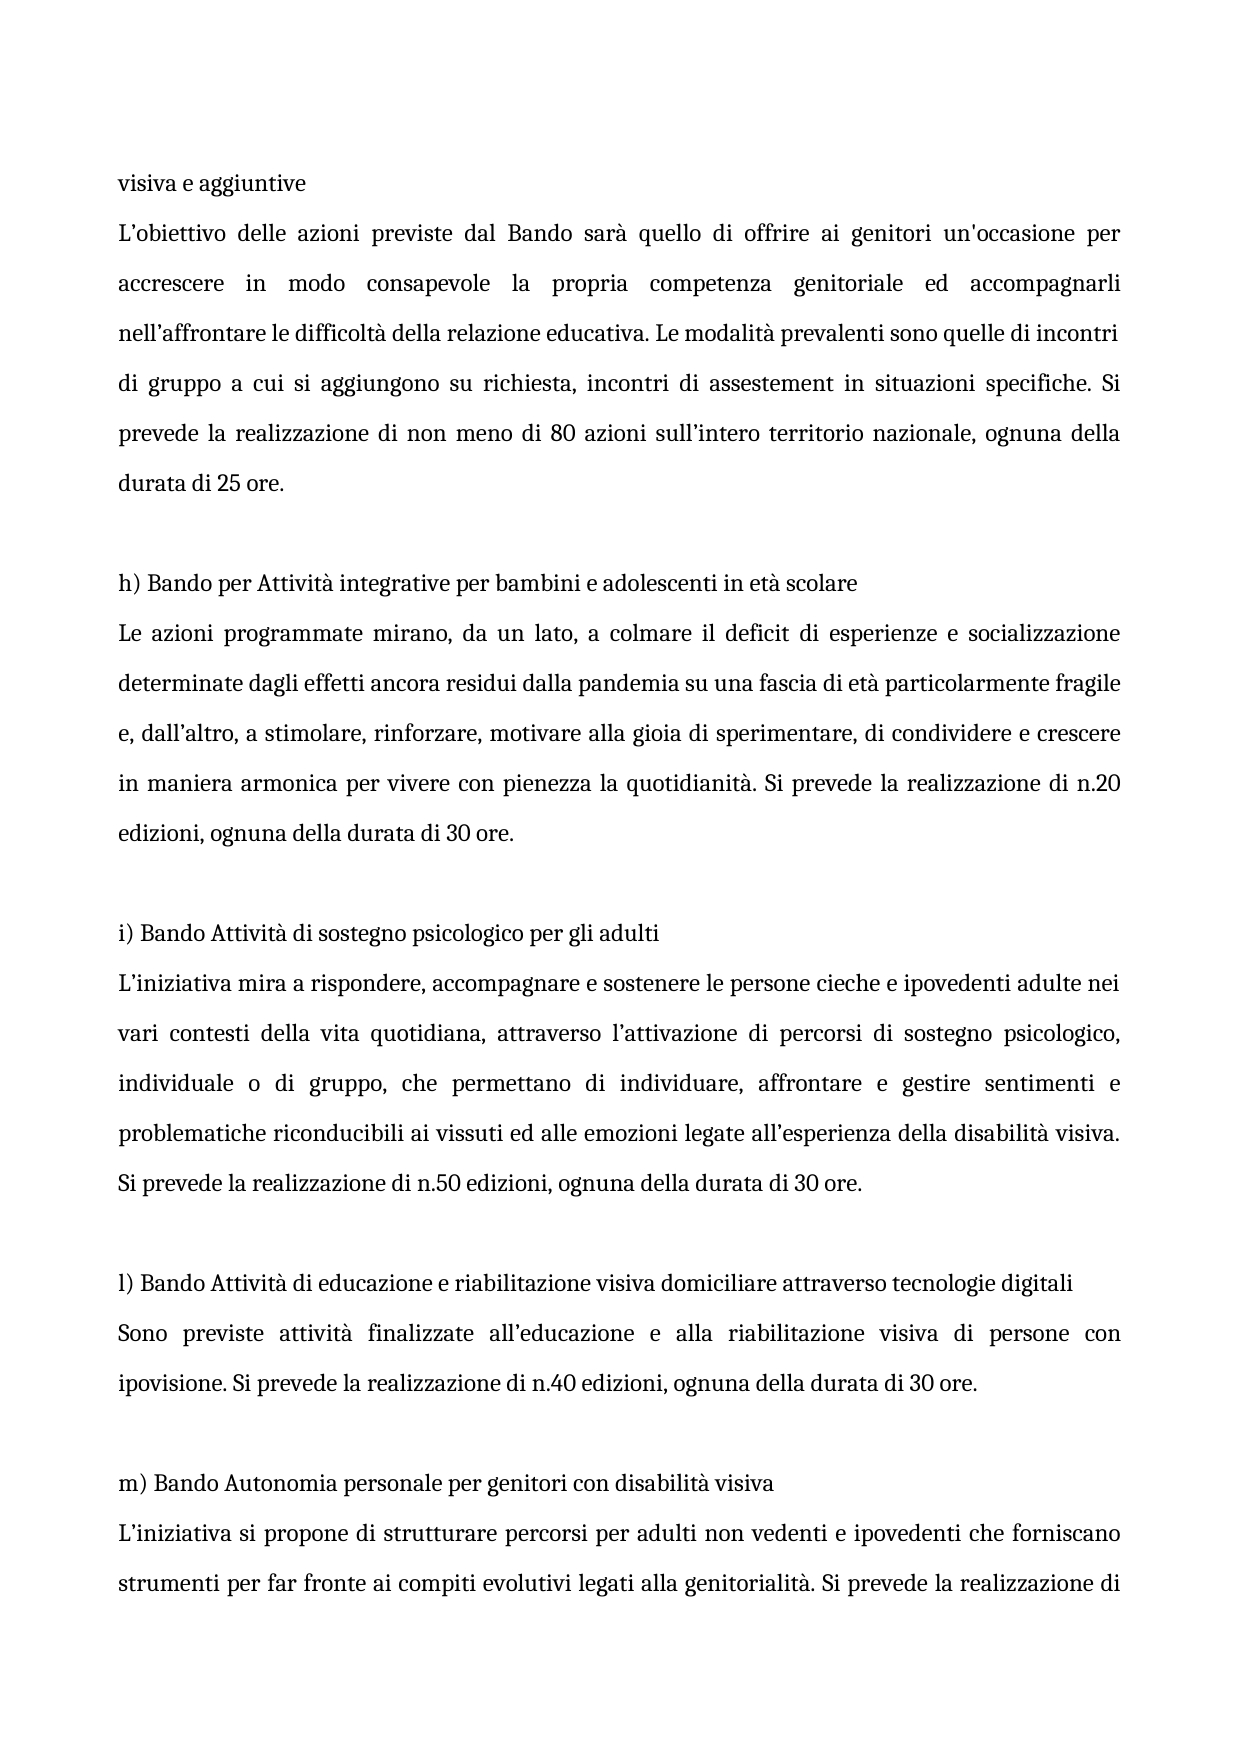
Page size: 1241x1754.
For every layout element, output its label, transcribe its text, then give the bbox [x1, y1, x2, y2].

text di gruppo a cui si aggiungono su richiesta, incontri di assestement in situazioni specifiche. Si prevede la realizzazione di non meno di 80 azioni sull’intero territorio nazionale, ognuna della durata di 25 ore. [118, 348, 1122, 498]
text i) Bando Attività di sostegno psicologico per gli adulti [118, 898, 1122, 948]
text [118, 148, 1122, 198]
text h) Bando per Attività integrative per bambini e adolescenti in età scolare [118, 548, 1122, 598]
text Le azioni programmate mirano, da un lato, a colmare il deficit di esperienze e socializzazione determinate dagli effetti ancora residui dalla pandemia su una fascia di età particolarmente fragile e, dall’altro, a stimolare, rinforzare, motivare alla gioia di sperimentare, di condividere e crescere in maniera armonica per vivere con pienezza la quotidianità. Si prevede la realizzazione di n.20 edizioni, ognuna della durata di 30 ore. [118, 598, 1122, 848]
text l) Bando Attività di educazione e riabilitazione visiva domiciliare attraverso tecnologie digitali [118, 1248, 1122, 1298]
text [118, 1498, 1122, 1598]
text L’obiettivo delle azioni previste dal Bando sarà quello di offrire ai genitori un'occasione per accrescere in modo consapevole la propria competenza genitoriale ed accompagnarli nell’affrontare le difficoltà della relazione educativa. Le modalità prevalenti sono quelle di incontri [118, 198, 1122, 348]
text L’iniziativa mira a rispondere, accompagnare e sostenere le persone cieche e ipovedenti adulte nei vari contesti della vita quotidiana, attraverso l’attivazione di percorsi di sostegno psicologico, individuale o di gruppo, che permettano di individuare, affrontare e gestire sentimenti e problematiche riconducibili ai vissuti ed alle emozioni legate all’esperienza della disabilità visiva. Si prevede la realizzazione di n.50 edizioni, ognuna della durata di 30 ore. [118, 948, 1122, 1198]
text m) Bando Autonomia personale per genitori con disabilità visiva [118, 1448, 1122, 1498]
text Sono previste attività finalizzate all’educazione e alla riabilitazione visiva di persone con ipovisione. Si prevede la realizzazione di n.40 edizioni, ognuna della durata di 30 ore. [118, 1298, 1122, 1398]
